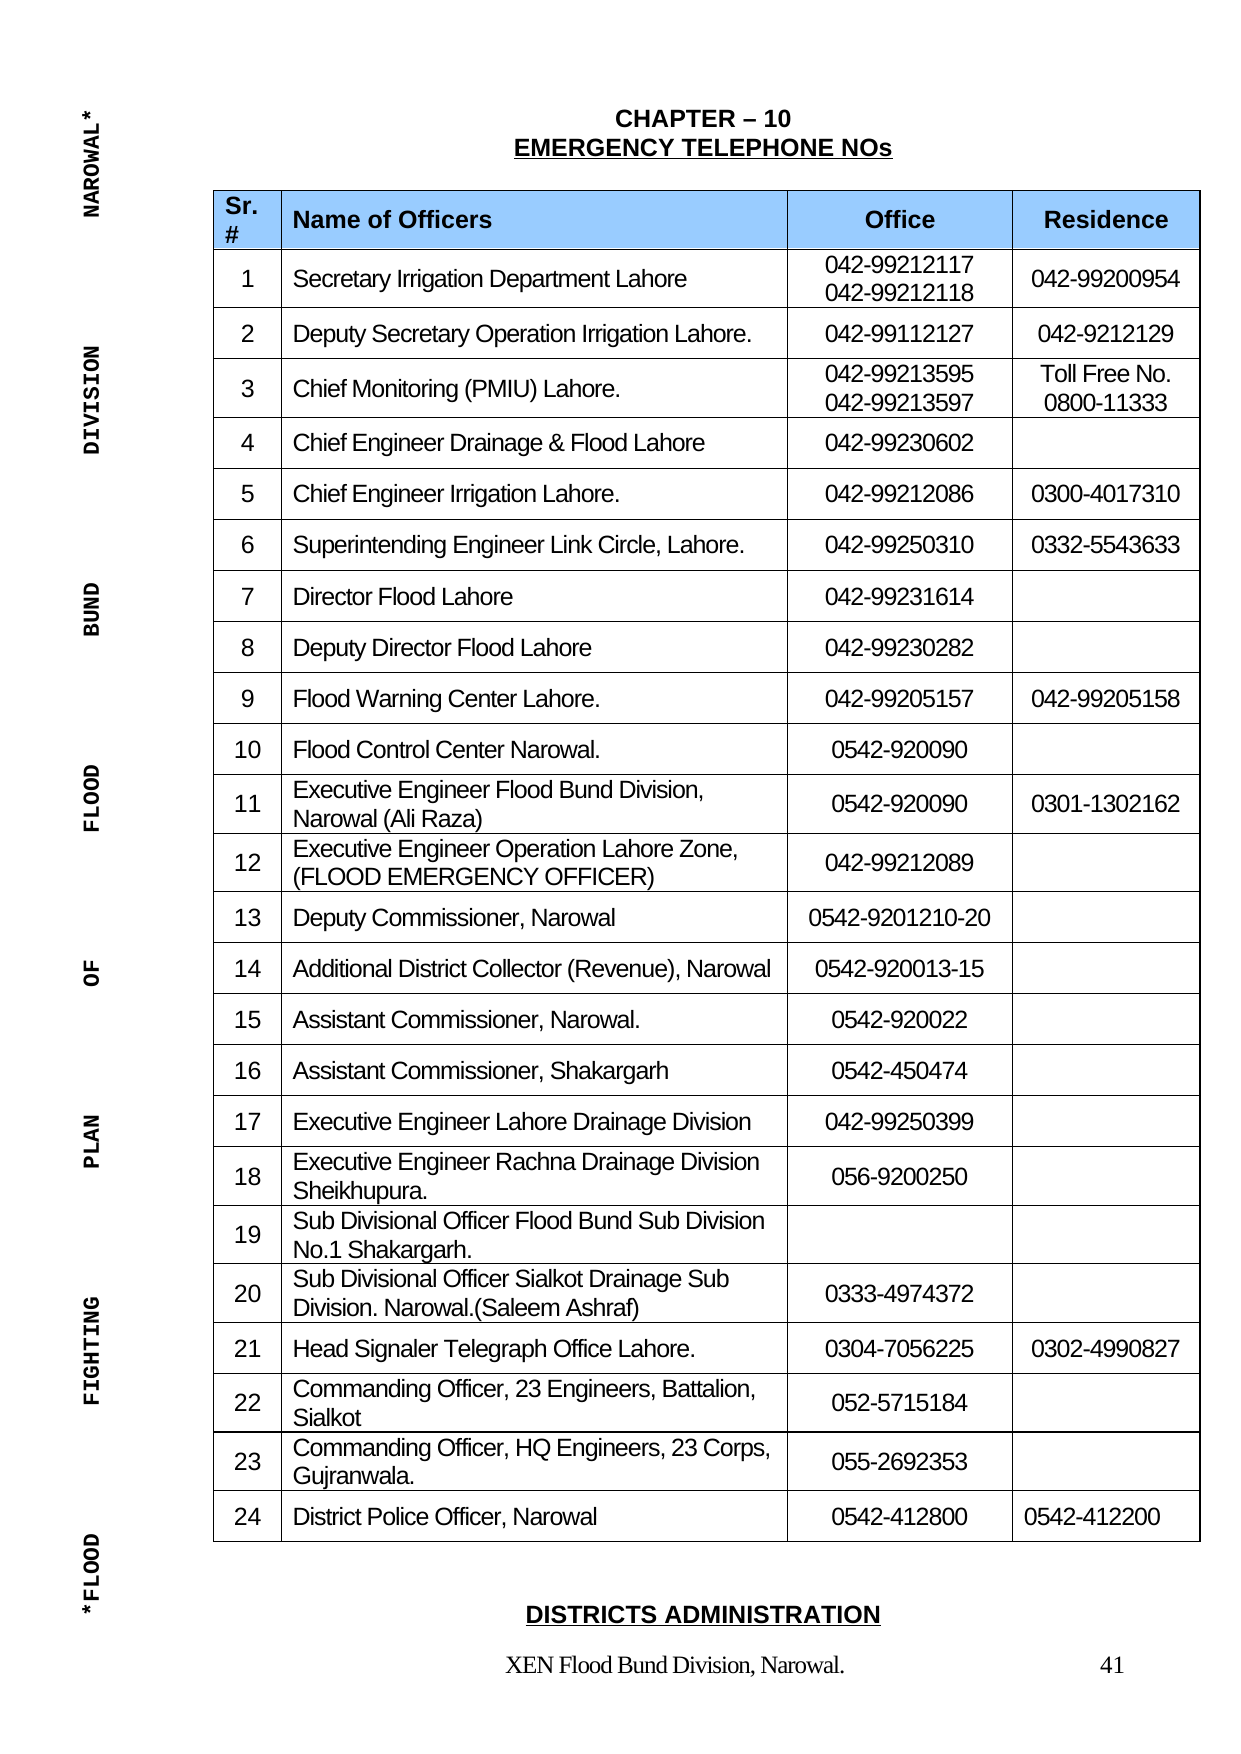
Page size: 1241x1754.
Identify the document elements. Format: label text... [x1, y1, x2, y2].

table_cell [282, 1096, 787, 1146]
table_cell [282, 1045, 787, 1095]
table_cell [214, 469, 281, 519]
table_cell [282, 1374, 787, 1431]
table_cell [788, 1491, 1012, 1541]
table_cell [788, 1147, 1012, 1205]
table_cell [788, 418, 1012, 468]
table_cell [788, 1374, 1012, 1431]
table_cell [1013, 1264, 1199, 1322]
text EMERGENCY TELEPHONE NOs [225, 132, 1181, 161]
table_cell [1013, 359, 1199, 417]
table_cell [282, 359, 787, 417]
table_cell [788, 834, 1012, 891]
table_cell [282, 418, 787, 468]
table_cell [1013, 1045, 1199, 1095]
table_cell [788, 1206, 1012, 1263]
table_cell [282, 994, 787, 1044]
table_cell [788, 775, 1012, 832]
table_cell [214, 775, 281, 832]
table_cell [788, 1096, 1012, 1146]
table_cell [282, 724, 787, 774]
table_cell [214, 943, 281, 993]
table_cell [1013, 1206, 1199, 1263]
text DISTRICTS ADMINISTRATION [225, 1599, 1181, 1628]
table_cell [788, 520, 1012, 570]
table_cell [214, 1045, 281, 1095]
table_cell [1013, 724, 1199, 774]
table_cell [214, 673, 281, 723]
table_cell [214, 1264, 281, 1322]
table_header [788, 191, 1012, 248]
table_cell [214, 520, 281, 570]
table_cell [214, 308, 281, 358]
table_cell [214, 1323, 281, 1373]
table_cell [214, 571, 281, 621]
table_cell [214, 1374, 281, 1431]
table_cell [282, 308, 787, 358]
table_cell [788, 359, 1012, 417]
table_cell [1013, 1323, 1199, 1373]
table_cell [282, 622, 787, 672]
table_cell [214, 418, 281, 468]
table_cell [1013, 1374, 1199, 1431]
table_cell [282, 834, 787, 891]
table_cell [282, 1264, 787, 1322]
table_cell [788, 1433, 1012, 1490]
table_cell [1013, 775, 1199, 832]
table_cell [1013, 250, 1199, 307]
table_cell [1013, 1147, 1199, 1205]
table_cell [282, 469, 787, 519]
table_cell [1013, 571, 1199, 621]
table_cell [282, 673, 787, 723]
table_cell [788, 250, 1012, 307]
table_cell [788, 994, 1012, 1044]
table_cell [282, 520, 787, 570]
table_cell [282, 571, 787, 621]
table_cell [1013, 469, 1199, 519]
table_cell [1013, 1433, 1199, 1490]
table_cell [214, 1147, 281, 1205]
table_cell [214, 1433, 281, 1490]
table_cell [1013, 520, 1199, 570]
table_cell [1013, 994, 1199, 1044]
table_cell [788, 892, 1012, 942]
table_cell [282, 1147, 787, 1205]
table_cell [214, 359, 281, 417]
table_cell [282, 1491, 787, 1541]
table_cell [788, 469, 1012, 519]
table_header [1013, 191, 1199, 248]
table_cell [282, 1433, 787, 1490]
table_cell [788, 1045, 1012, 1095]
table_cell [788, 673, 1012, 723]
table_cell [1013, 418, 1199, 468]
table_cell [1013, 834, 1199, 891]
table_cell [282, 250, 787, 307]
text CHAPTER – 10 [225, 104, 1181, 132]
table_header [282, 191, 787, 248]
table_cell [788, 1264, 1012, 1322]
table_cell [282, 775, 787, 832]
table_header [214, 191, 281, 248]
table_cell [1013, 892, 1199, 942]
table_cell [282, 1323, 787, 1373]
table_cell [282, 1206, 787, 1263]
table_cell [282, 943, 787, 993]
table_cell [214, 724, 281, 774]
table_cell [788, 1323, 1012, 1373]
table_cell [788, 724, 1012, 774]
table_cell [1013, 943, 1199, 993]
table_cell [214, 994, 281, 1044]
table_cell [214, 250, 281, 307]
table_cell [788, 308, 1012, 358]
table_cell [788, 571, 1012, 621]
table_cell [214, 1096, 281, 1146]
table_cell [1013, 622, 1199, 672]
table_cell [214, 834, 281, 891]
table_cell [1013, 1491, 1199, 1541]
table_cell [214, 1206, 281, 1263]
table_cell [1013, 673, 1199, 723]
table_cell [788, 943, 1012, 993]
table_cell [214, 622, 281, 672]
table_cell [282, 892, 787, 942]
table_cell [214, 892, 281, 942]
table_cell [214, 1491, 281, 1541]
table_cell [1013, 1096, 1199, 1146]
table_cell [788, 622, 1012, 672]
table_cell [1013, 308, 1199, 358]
